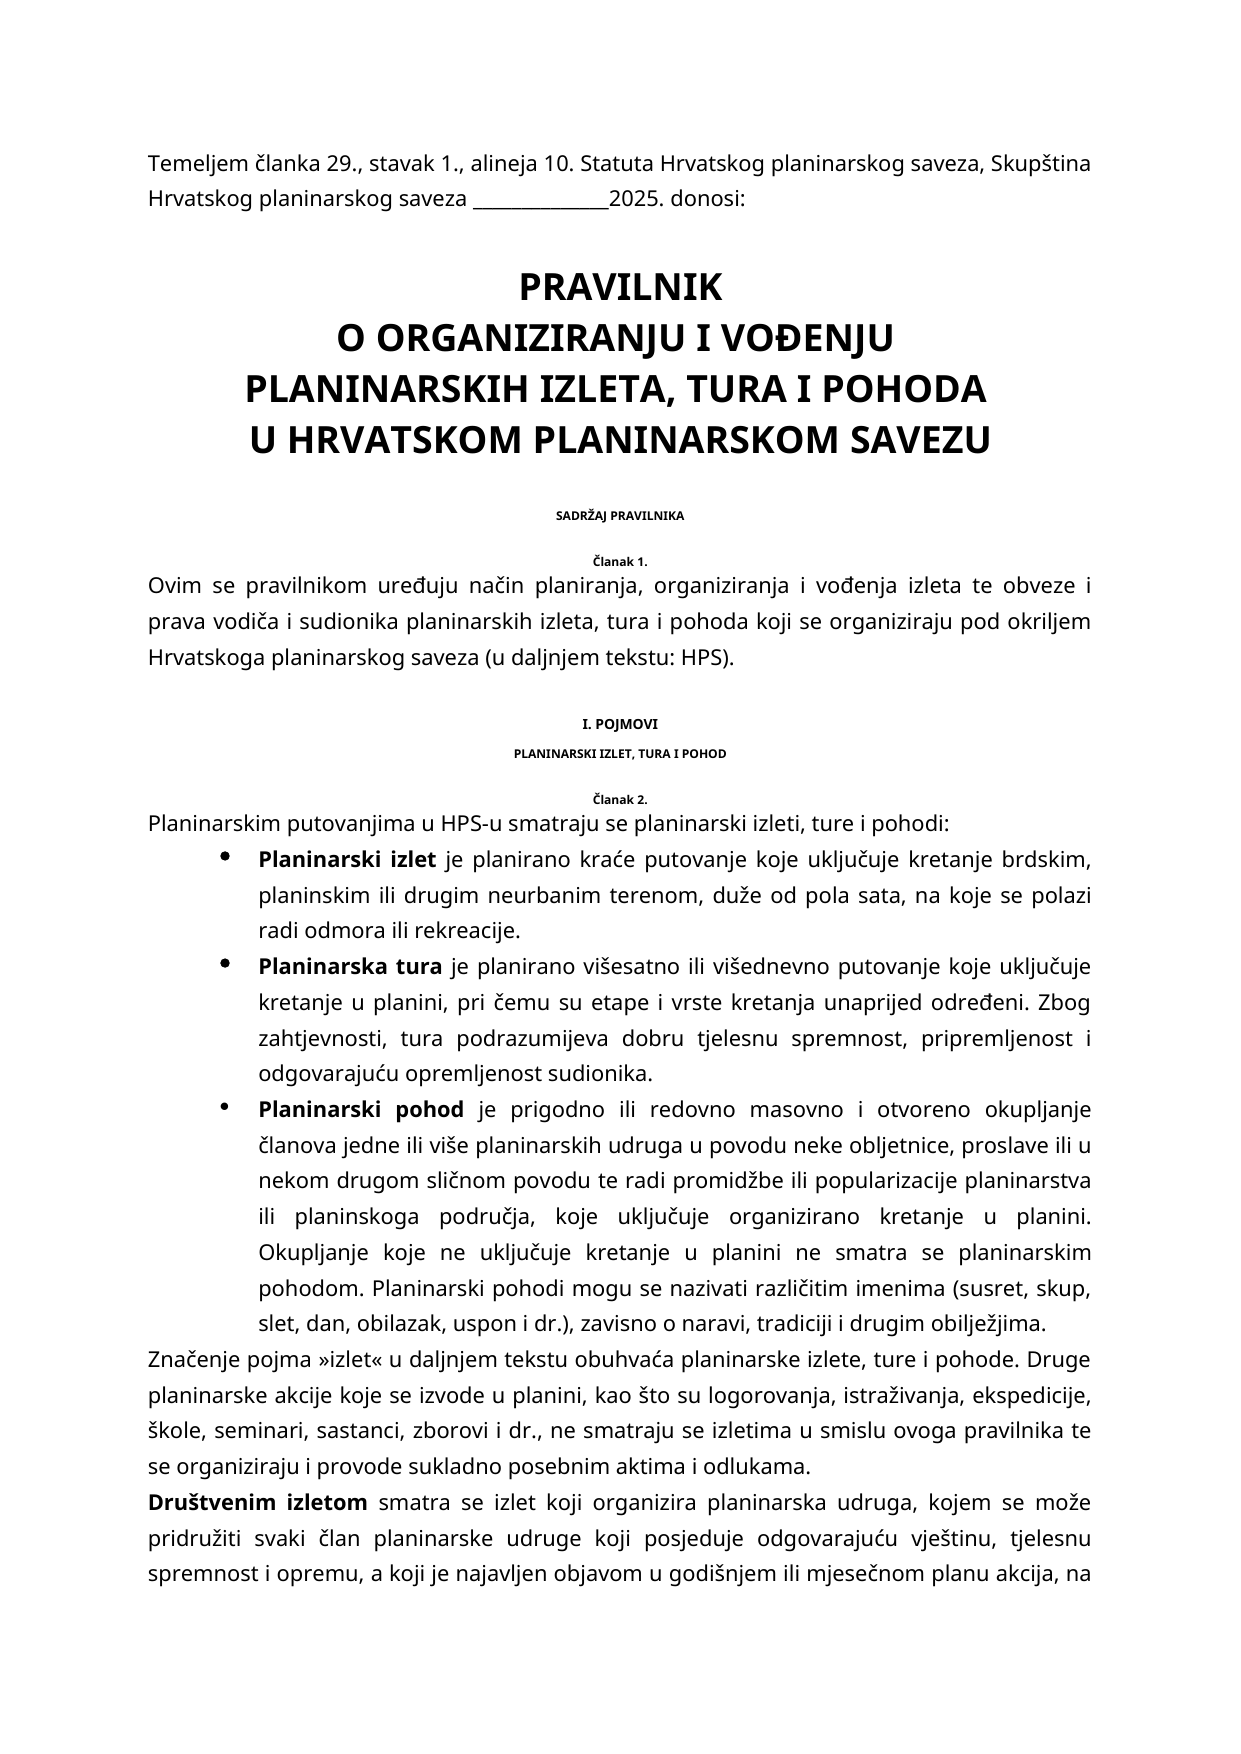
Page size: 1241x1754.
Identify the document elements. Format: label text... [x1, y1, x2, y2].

text Značenje pojma »izlet« u daljnjem tekstu obuhvaća planinarske izlete, ture i pohode. Druge planinarske akcije koje se izvode u planini, kao što su logorovanja, istraživanja, ekspedicije, škole, seminari, sastanci, zborovi i dr., ne smatraju se izletima u smislu ovoga pravilnika te se organiziraju i provode sukladno posebnim aktima i odlukama. [148, 1344, 1093, 1481]
text I. POJMOVI [148, 701, 1093, 733]
text Članak 2. [148, 780, 1093, 808]
text SADRŽAJ PRAVILNIKA [148, 496, 1093, 524]
text Temeljem članka 29., stavak 1., alineja 10. Statuta Hrvatskog planinarskog saveza, Skupština Hrvatskog planinarskog saveza ______________2025. donosi: [148, 148, 1093, 213]
text PLANINARSKI IZLET, TURA I POHOD [148, 733, 1093, 762]
text Ovim se pravilnikom uređuju način planiranja, organiziranja i vođenja izleta te obveze i prava vodiča i sudionika planinarskih izleta, tura i pohoda koji se organiziraju pod okriljem Hrvatskoga planinarskog saveza (u daljnjem tekstu: HPS). [148, 570, 1093, 671]
text Planinarskim putovanjima u HPS-u smatraju se planinarski izleti, ture i pohodi: [148, 808, 1093, 838]
text Pravilnik o organiziranju i vođenju planinarskih izleta, tura i pohoda u Hrvatskom planinarskom savezu [148, 260, 1093, 464]
list Planinarski pohod je prigodno ili redovno masovno i otvoreno okupljanje članova jedne ili više planinarskih udruga u povodu neke obljetnice, proslave ili u nekom drugom sličnom povodu te radi promidžbe ili popularizacije planinarstva ili planinskoga područja, koje uključuje organizirano kretanje u planini. Okupljanje koje ne uključuje kretanje u planini ne smatra se planinarskim pohodom. Planinarski pohodi mogu se nazivati različitim imenima (susret, skup, slet, dan, obilazak, uspon i dr.), zavisno o naravi, tradiciji i drugim obilježjima. [221, 1094, 1093, 1338]
list Planinarski izlet je planirano kraće putovanje koje uključuje kretanje brdskim, planinskim ili drugim neurbanim terenom, duže od pola sata, na koje se polazi radi odmora ili rekreacije. [221, 844, 1093, 945]
text Članak 1. [148, 542, 1093, 570]
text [148, 1487, 1093, 1588]
list Planinarska tura je planirano višesatno ili višednevno putovanje koje uključuje kretanje u planini, pri čemu su etape i vrste kretanja unaprijed određeni. Zbog zahtjevnosti, tura podrazumijeva dobru tjelesnu spremnost, pripremljenost i odgovarajuću opremljenost sudionika. [221, 951, 1093, 1088]
